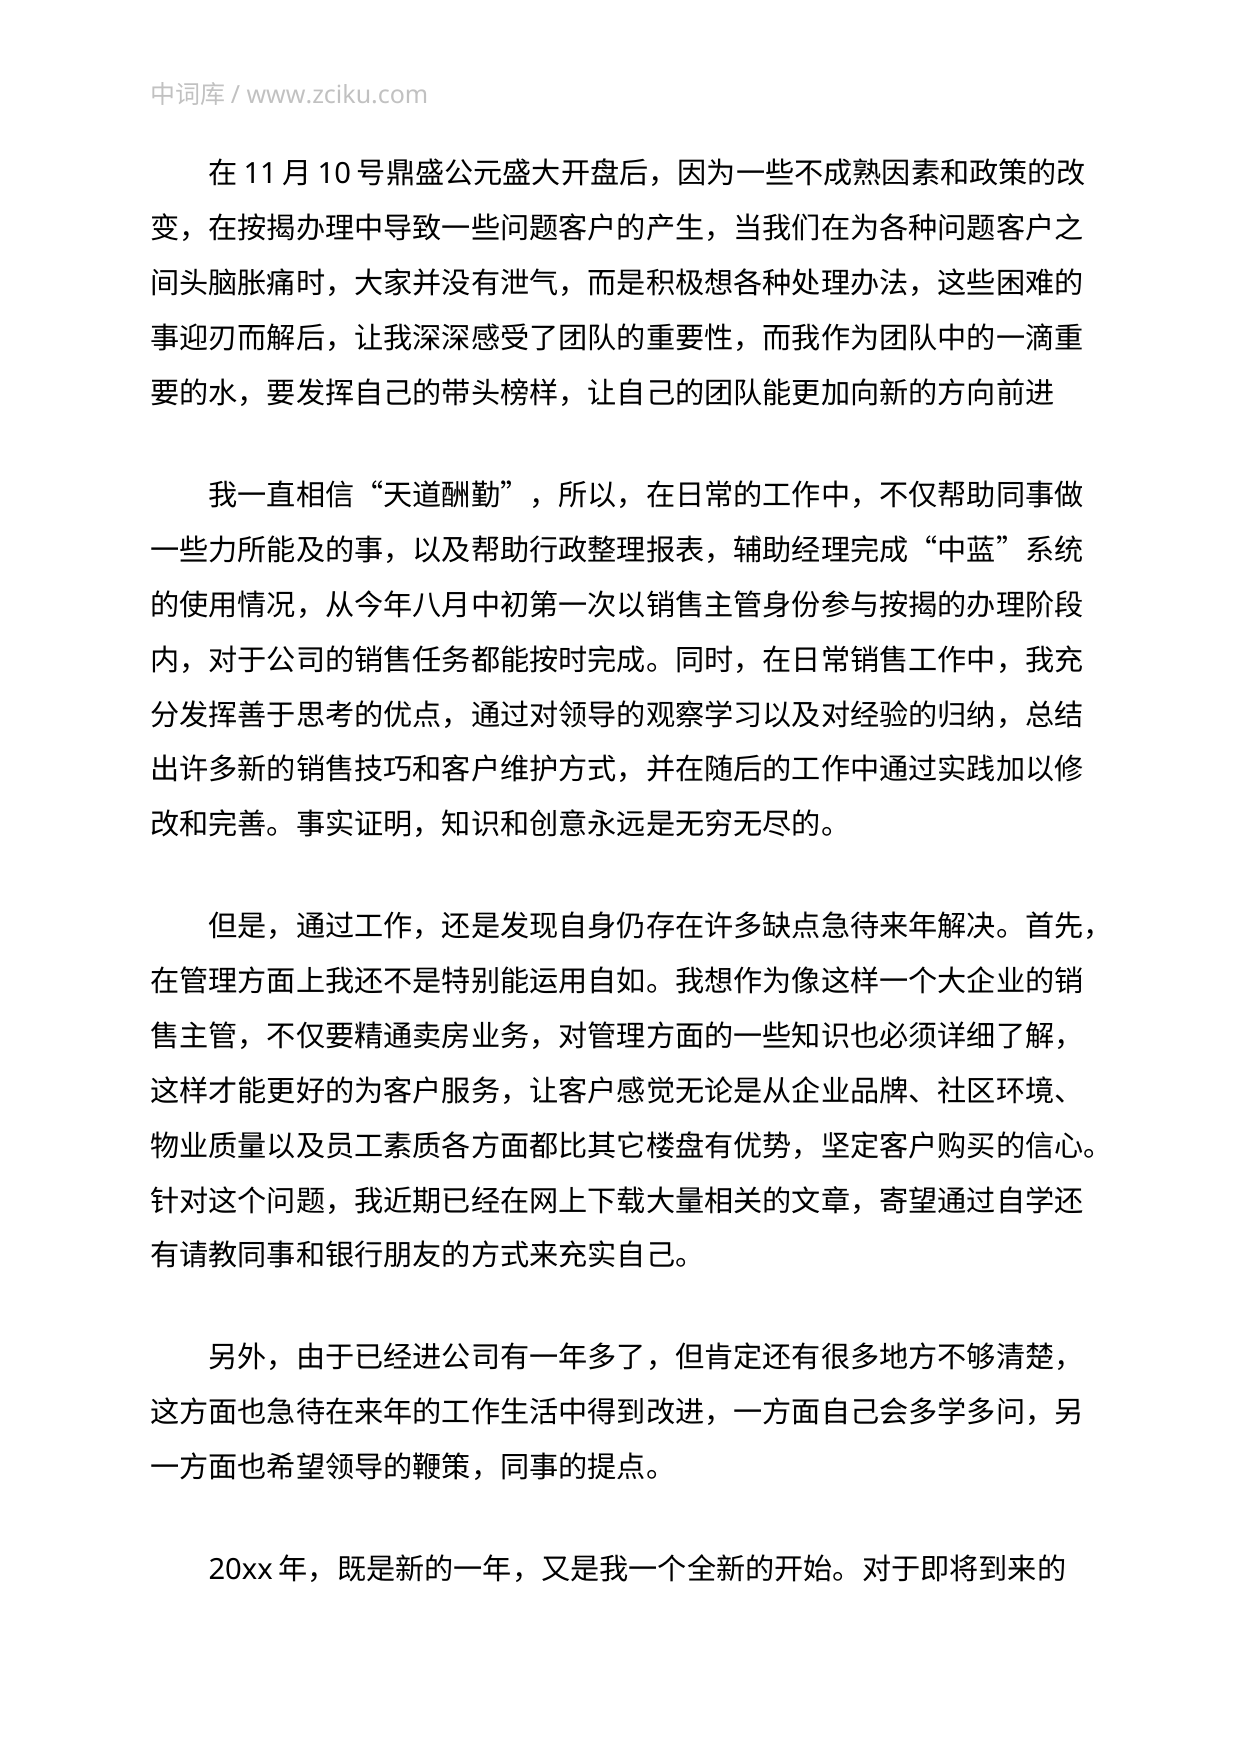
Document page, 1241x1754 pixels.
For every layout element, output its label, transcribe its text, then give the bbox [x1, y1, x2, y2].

text 另外，由于已经进公司有一年多了，但肯定还有很多地方不够清楚，这方面也急待在来年的工作生活中得到改进，一方面自己会多学多问，另一方面也希望领导的鞭策，同事的提点。 [150, 1334, 1090, 1486]
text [150, 1545, 1090, 1588]
text 我一直相信“天道酬勤”，所以，在日常的工作中，不仅帮助同事做一些力所能及的事，以及帮助行政整理报表，辅助经理完成“中蓝”系统的使用情况，从今年八月中初第一次以销售主管身份参与按揭的办理阶段内，对于公司的销售任务都能按时完成。同时，在日常销售工作中，我充分发挥善于思考的优点，通过对领导的观察学习以及对经验的归纳，总结出许多新的销售技巧和客户维护方式，并在随后的工作中通过实践加以修改和完善。事实证明，知识和创意永远是无穷无尽的。 [150, 471, 1090, 843]
text 但是，通过工作，还是发现自身仍存在许多缺点急待来年解决。首先，在管理方面上我还不是特别能运用自如。我想作为像这样一个大企业的销售主管，不仅要精通卖房业务，对管理方面的一些知识也必须详细了解，这样才能更好的为客户服务，让客户感觉无论是从企业品牌、社区环境、物业质量以及员工素质各方面都比其它楼盘有优势，坚定客户购买的信心。针对这个问题，我近期已经在网上下载大量相关的文章，寄望通过自学还有请教同事和银行朋友的方式来充实自己。 [150, 903, 1090, 1274]
text 在11月10号鼎盛公元盛大开盘后，因为一些不成熟因素和政策的改变，在按揭办理中导致一些问题客户的产生，当我们在为各种问题客户之间头脑胀痛时，大家并没有泄气，而是积极想各种处理办法，这些困难的事迎刃而解后，让我深深感受了团队的重要性，而我作为团队中的一滴重要的水，要发挥自己的带头榜样，让自己的团队能更加向新的方向前进 [150, 150, 1090, 412]
